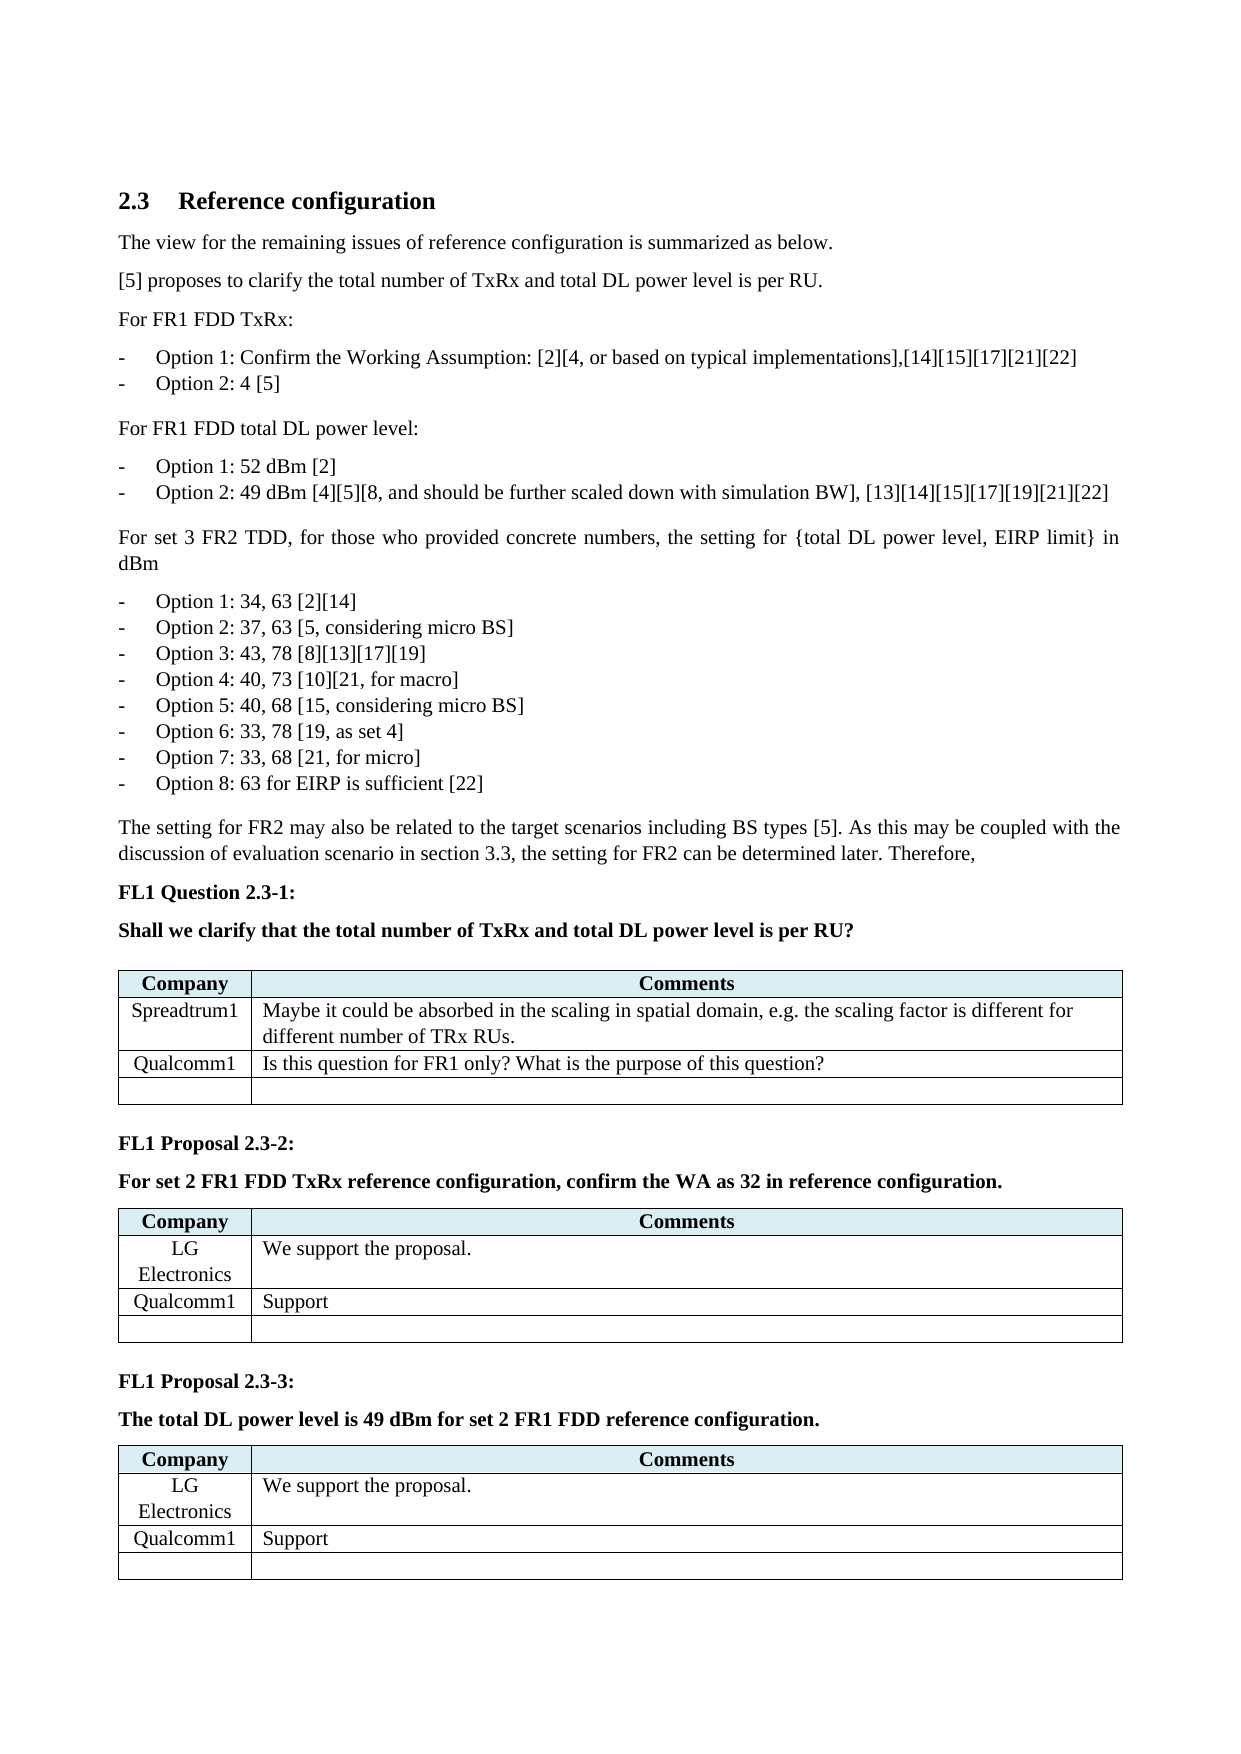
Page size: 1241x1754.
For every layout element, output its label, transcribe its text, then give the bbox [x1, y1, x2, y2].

list Option 2: 37, 63 [5, considering micro BS] [118, 615, 1122, 639]
list Option 2: 49 dBm [4][5][8, and should be further scaled down with simulation BW], [13][14][15][17][19][21][22] [118, 480, 1122, 504]
table_header Company [119, 1446, 251, 1472]
table_cell We support the proposal. [252, 1474, 1122, 1525]
text [5] proposes to clarify the total number of TxRx and total DL power level is per RU. [118, 268, 1122, 292]
table_cell LG Electronics [119, 1474, 251, 1525]
table_cell Qualcomm1 [119, 1051, 251, 1077]
list Option 3: 43, 78 [8][13][17][19] [118, 641, 1122, 665]
text The view for the remaining issues of reference configuration is summarized as below. [118, 230, 1122, 254]
text FL1 Question 2.3-1: [118, 880, 1122, 904]
text The total DL power level is 49 dBm for set 2 FR1 FDD reference configuration. [118, 1407, 1122, 1431]
table_cell Spreadtrum1 [119, 998, 251, 1050]
table_cell LG Electronics [119, 1236, 251, 1288]
table_header Comments [252, 971, 1122, 997]
list Option 8: 63 for EIRP is sufficient [22] [118, 771, 1122, 795]
table_cell [119, 1553, 251, 1579]
table_cell Qualcomm1 [119, 1526, 251, 1552]
table_cell [119, 1316, 251, 1342]
table_cell [252, 1316, 1122, 1342]
table_header Comments [252, 1209, 1122, 1235]
table_cell [252, 1078, 1122, 1104]
text For set 3 FR2 TDD, for those who provided concrete numbers, the setting for {total DL power level, EIRP limit} in dBm [118, 525, 1122, 575]
list Option 7: 33, 68 [21, for micro] [118, 745, 1122, 769]
text For set 2 FR1 FDD TxRx reference configuration, confirm the WA as 32 in reference configuration. [118, 1169, 1122, 1193]
subtitle Reference configuration [118, 186, 1122, 215]
table_cell Qualcomm1 [119, 1289, 251, 1314]
list Option 6: 33, 78 [19, as set 4] [118, 719, 1122, 743]
table_cell We support the proposal. [252, 1236, 1122, 1288]
list Option 5: 40, 68 [15, considering micro BS] [118, 693, 1122, 717]
table_header Comments [252, 1446, 1122, 1472]
table_cell [252, 1553, 1122, 1579]
list Option 1: 52 dBm [2] [118, 454, 1122, 478]
table_cell Is this question for FR1 only? What is the purpose of this question? [252, 1051, 1122, 1077]
table_cell [119, 1078, 251, 1104]
table_cell Support [252, 1289, 1122, 1314]
table_header Company [119, 971, 251, 997]
text Shall we clarify that the total number of TxRx and total DL power level is per RU? [118, 918, 1122, 942]
list Option 1: Confirm the Working Assumption: [2][4, or based on typical implementations],[14][15][17][21][22] [118, 345, 1122, 369]
table_cell Support [252, 1526, 1122, 1552]
text For FR1 FDD total DL power level: [118, 416, 1122, 440]
text FL1 Proposal 2.3-3: [118, 1368, 1122, 1393]
table_header Company [119, 1209, 251, 1235]
text FL1 Proposal 2.3-2: [118, 1131, 1122, 1155]
list Option 4: 40, 73 [10][21, for macro] [118, 667, 1122, 691]
list Option 1: 34, 63 [2][14] [118, 589, 1122, 613]
text The setting for FR2 may also be related to the target scenarios including BS types [5]. As this may be coupled with the discussion of evaluation scenario in section 3.3, the setting for FR2 can be determined later. Therefore, [118, 815, 1122, 865]
list Option 2: 4 [5] [118, 371, 1122, 395]
text For FR1 FDD TxRx: [118, 307, 1122, 331]
table_cell Maybe it could be absorbed in the scaling in spatial domain, e.g. the scaling factor is different for different number of TRx RUs. [252, 998, 1122, 1050]
